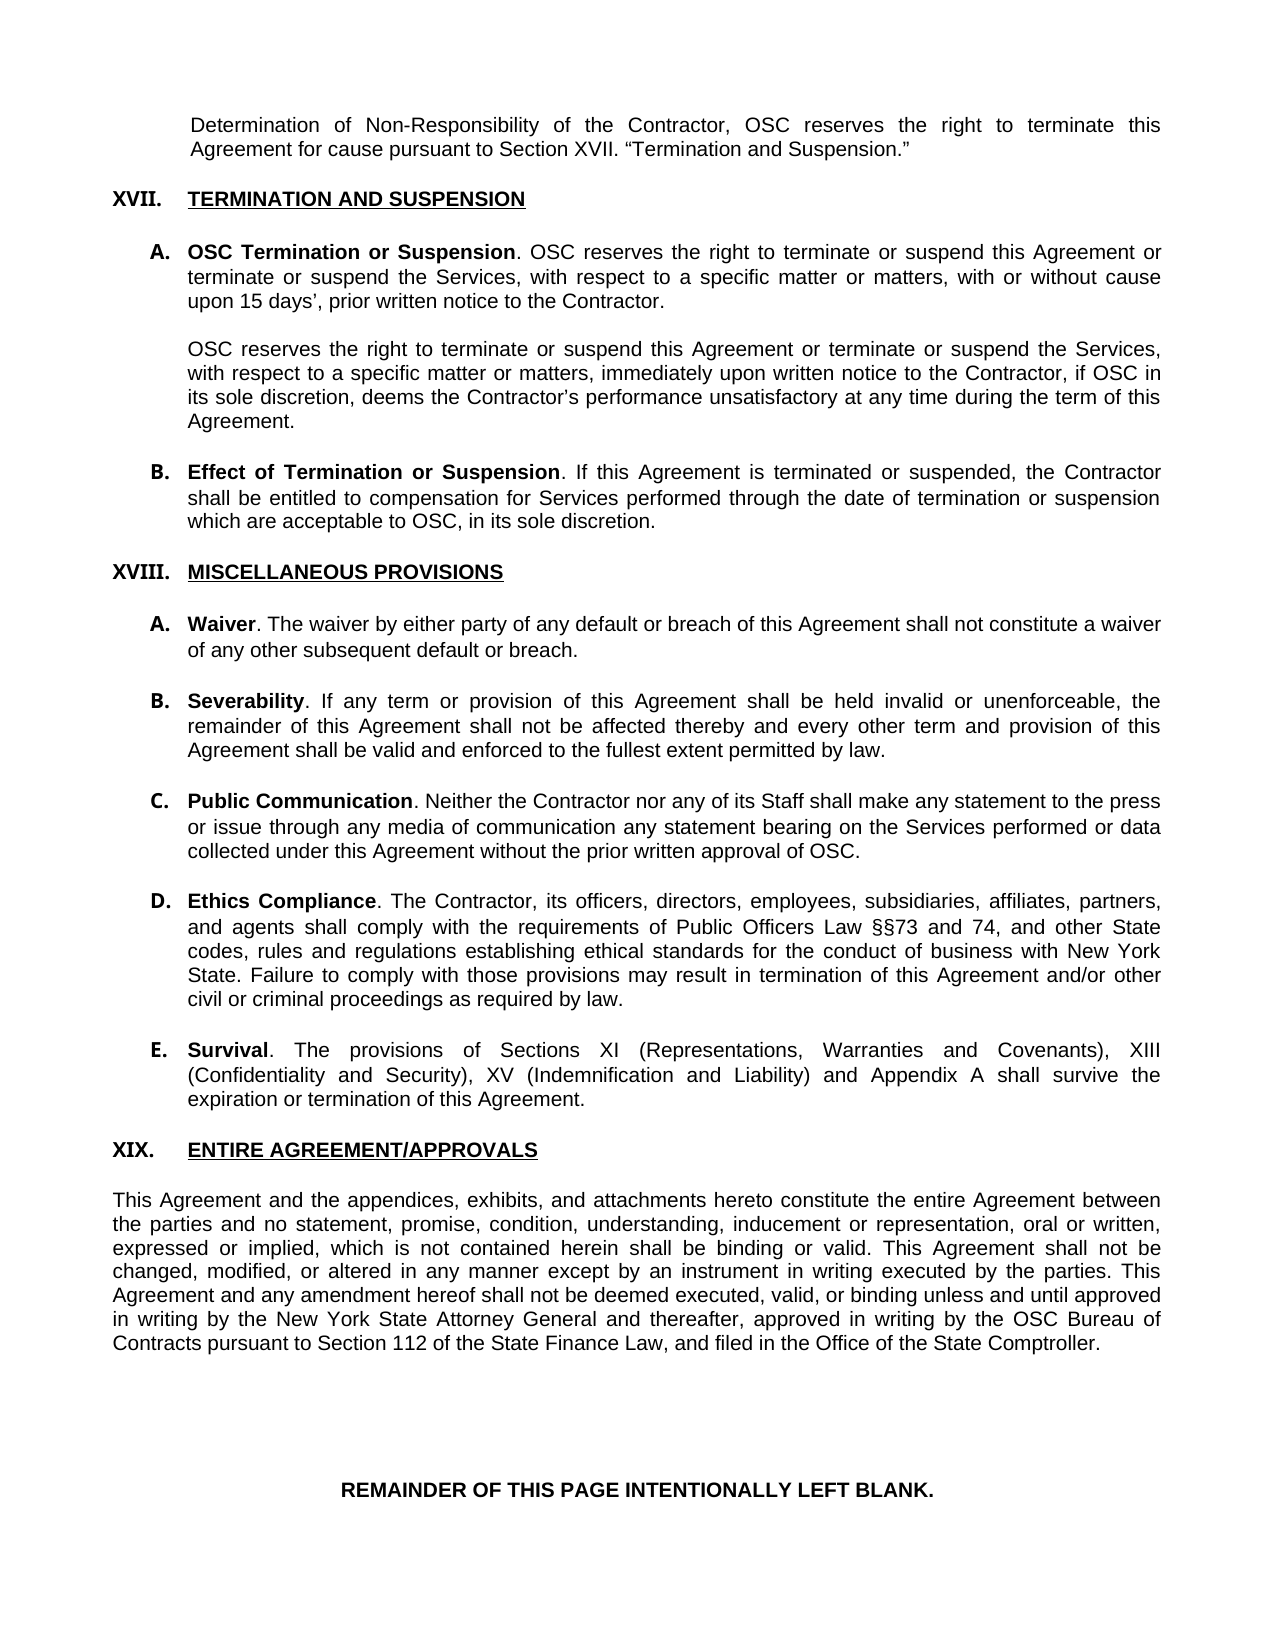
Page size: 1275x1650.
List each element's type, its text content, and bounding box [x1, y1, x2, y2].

list Severability. If any term or provision of this Agreement shall be held invalid or unenforceable, the remainder of this Agreement shall not be affected thereby and every other term and provision of this Agreement shall be valid and enforced to the fullest extent permitted by law. [150, 686, 1162, 762]
list OSC Termination or Suspension. OSC reserves the right to terminate or suspend this Agreement or terminate or suspend the Services, with respect to a specific matter or matters, with or without cause upon 15 days’, prior written notice to the Contractor. [150, 237, 1162, 313]
list Ethics Compliance. The Contractor, its officers, directors, employees, subsidiaries, affiliates, partners, and agents shall comply with the requirements of Public Officers Law §§73 and 74, and other State codes, rules and regulations establishing ethical standards for the conduct of business with New York State. Failure to comply with those provisions may result in termination of this Agreement and/or other civil or criminal proceedings as required by law. [150, 887, 1162, 1011]
text This Agreement and the appendices, exhibits, and attachments hereto constitute the entire Agreement between the parties and no statement, promise, condition, understanding, inducement or representation, oral or written, expressed or implied, which is not contained herein shall be binding or valid. This Agreement shall not be changed, modified, or altered in any manner except by an instrument in writing executed by the parties. This Agreement and any amendment hereof shall not be deemed executed, valid, or binding unless and until approved in writing by the New York State Attorney General and thereafter, approved in writing by the OSC Bureau of Contracts pursuant to Section 112 of the State Finance Law, and filed in the Office of the State Comptroller. [112, 1187, 1162, 1355]
list OSC reserves the right to terminate or suspend this Agreement or terminate or suspend the Services, with respect to a specific matter or matters, immediately upon written notice to the Contractor, if OSC in its sole discretion, deems the Contractor’s performance unsatisfactory at any time during the term of this Agreement. [187, 337, 1162, 433]
list Public Communication. Neither the Contractor nor any of its Staff shall make any statement to the press or issue through any media of communication any statement bearing on the Services performed or data collected under this Agreement without the prior written approval of OSC. [150, 786, 1162, 863]
list Survival. The provisions of Sections XI (Representations, Warranties and Covenants), XIII (Confidentiality and Security), XV (Indemnification and Liability) and Appendix A shall survive the expiration or termination of this Agreement. [150, 1035, 1162, 1111]
list Effect of Termination or Suspension. If this Agreement is terminated or suspended, the Contractor shall be entitled to compensation for Services performed through the date of termination or suspension which are acceptable to OSC, in its sole discretion. [150, 457, 1162, 533]
list MISCELLANEOUS PROVISIONS [112, 557, 1162, 586]
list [153, 112, 1162, 160]
list ENTIRE AGREEMENT/APPROVALS [112, 1135, 1162, 1163]
list TERMINATION AND SUSPENSION [112, 184, 1162, 213]
list Waiver. The waiver by either party of any default or breach of this Agreement shall not constitute a waiver of any other subsequent default or breach. [150, 609, 1162, 662]
text REMAINDER OF THIS PAGE INTENTIONALLY LEFT BLANK. [112, 1478, 1162, 1502]
